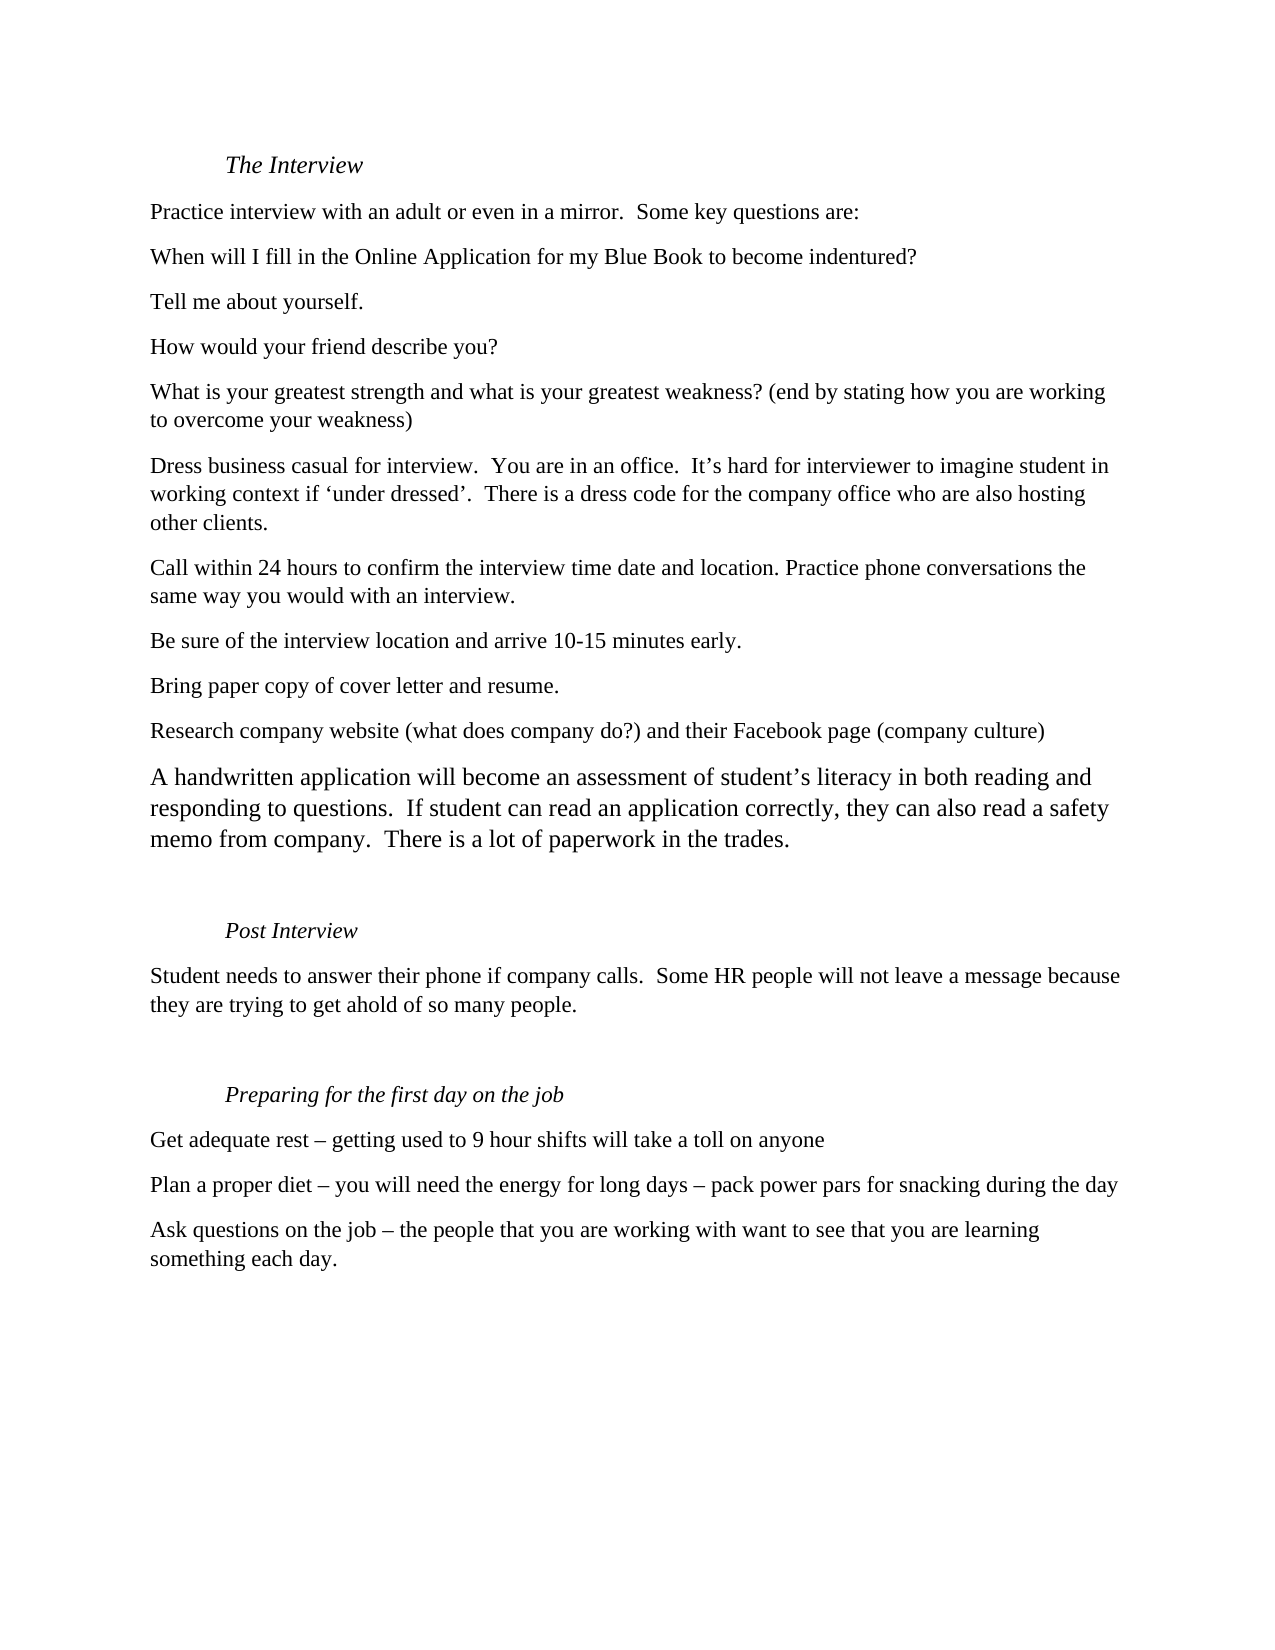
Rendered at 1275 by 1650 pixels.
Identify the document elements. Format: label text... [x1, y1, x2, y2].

text Plan a proper diet – you will need the energy for long days – pack power pars for snacking during the day [150, 1171, 1125, 1198]
text What is your greatest strength and what is your greatest weakness? (end by stating how you are working to overcome your weakness) [150, 378, 1125, 433]
text Be sure of the interview location and arrive 10-15 minutes early. [150, 627, 1125, 653]
text Student needs to answer their phone if company calls. Some HR people will not leave a message because they are trying to get ahold of so many people. [150, 962, 1125, 1017]
text When will I fill in the Online Application for my Blue Book to become indentured? [150, 243, 1125, 269]
text Call within 24 hours to confirm the interview time date and location. Practice phone conversations the same way you would with an interview. [150, 554, 1125, 608]
text Tell me about yourself. [150, 288, 1125, 314]
text Ask questions on the job – the people that you are working with want to see that you are learning something each day. [150, 1216, 1125, 1271]
text Preparing for the first day on the job [150, 1081, 1125, 1107]
text Get adequate rest – getting used to 9 hour shifts will take a toll on anyone [150, 1126, 1125, 1153]
text Research company website (what does company do?) and their Facebook page (company culture) [150, 717, 1125, 744]
text How would your friend describe you? [150, 333, 1125, 359]
text Dress business casual for interview. You are in an office. It’s hard for interviewer to imagine student in working context if ‘under dressed’. There is a dress code for the company office who are also hosting other clients. [150, 452, 1125, 535]
text Bring paper copy of cover letter and resume. [150, 672, 1125, 699]
text The Interview [150, 150, 1125, 179]
text A handwritten application will become an assessment of student’s literacy in both reading and responding to questions. If student can read an application correctly, they can also read a safety memo from company. There is a lot of paperwork in the trades. [150, 762, 1125, 853]
text Practice interview with an adult or even in a mirror. Some key questions are: [150, 198, 1125, 224]
text Post Interview [150, 917, 1125, 944]
